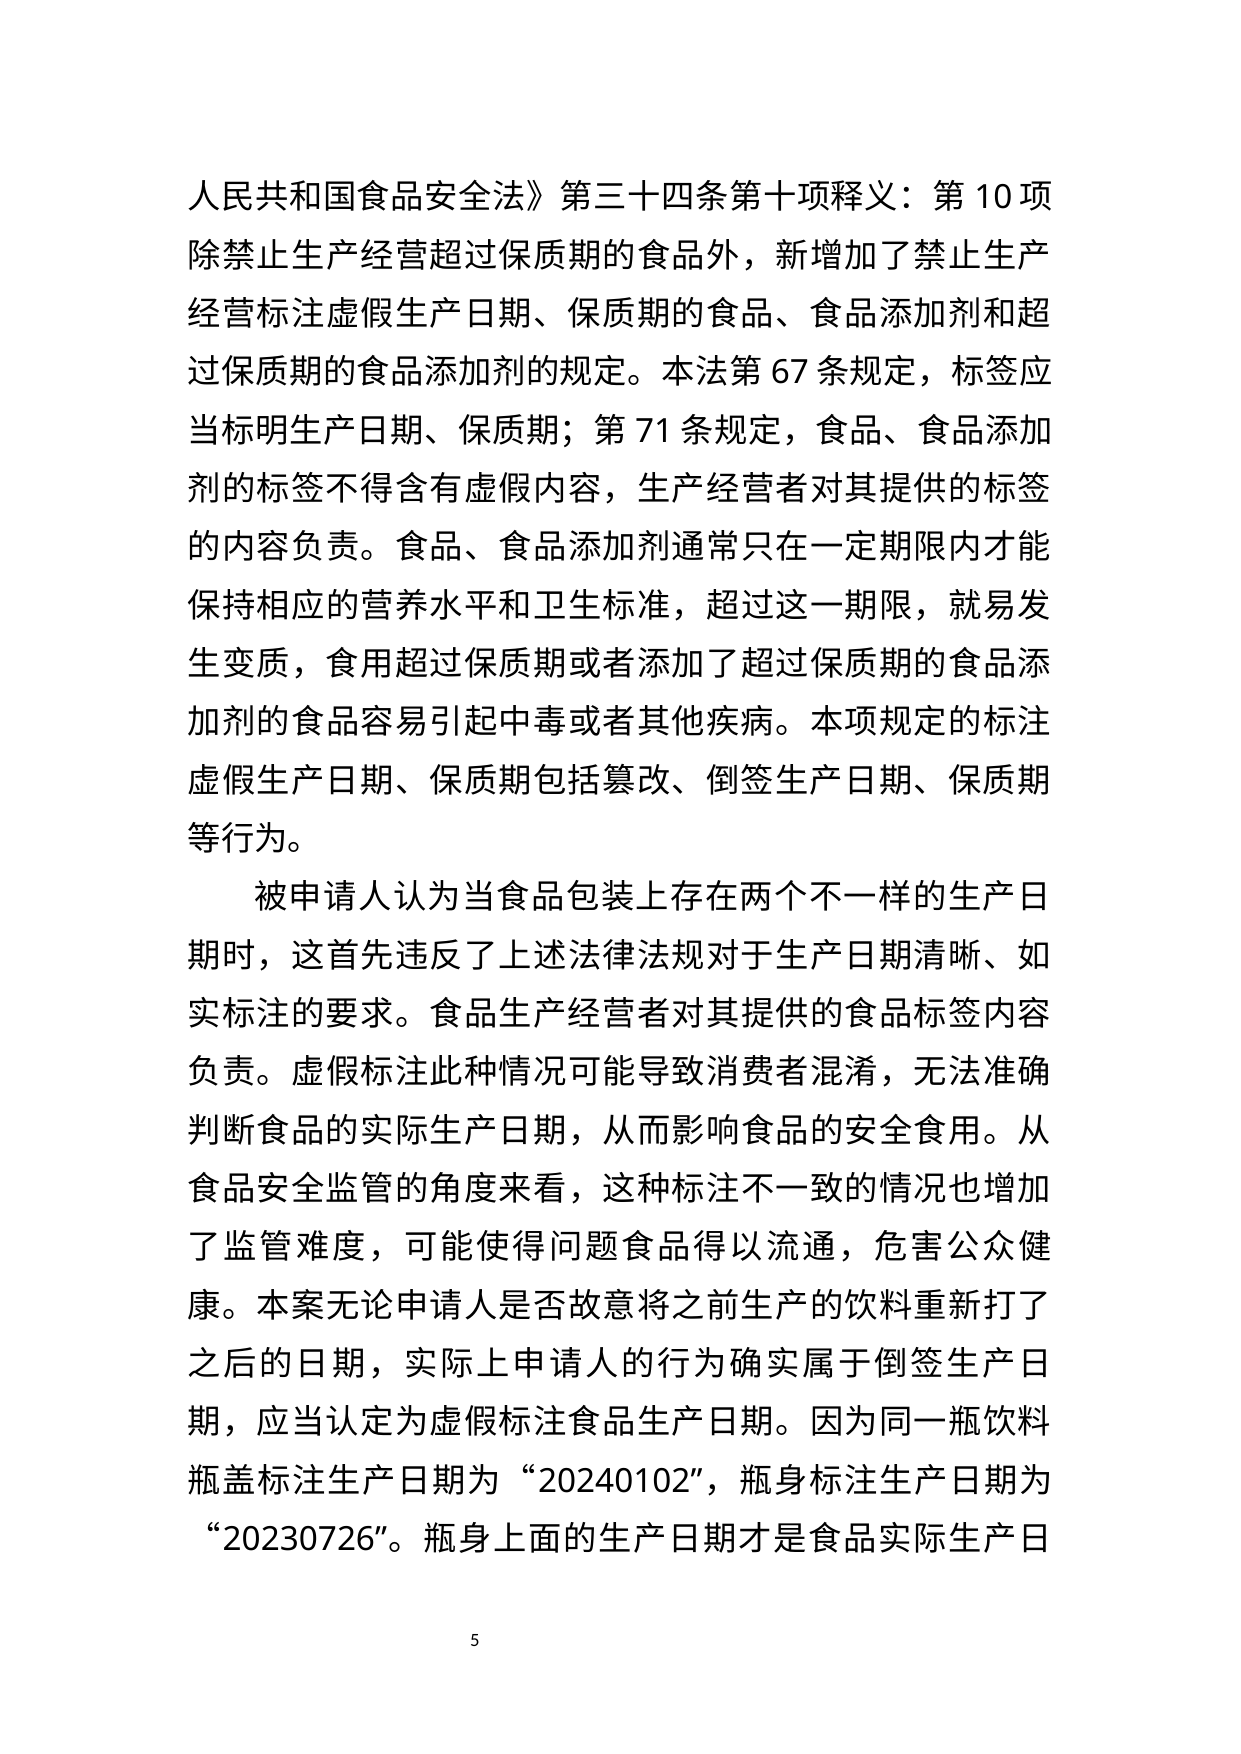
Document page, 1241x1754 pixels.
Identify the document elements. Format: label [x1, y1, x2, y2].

text [187, 862, 1053, 1562]
text [187, 162, 1053, 862]
